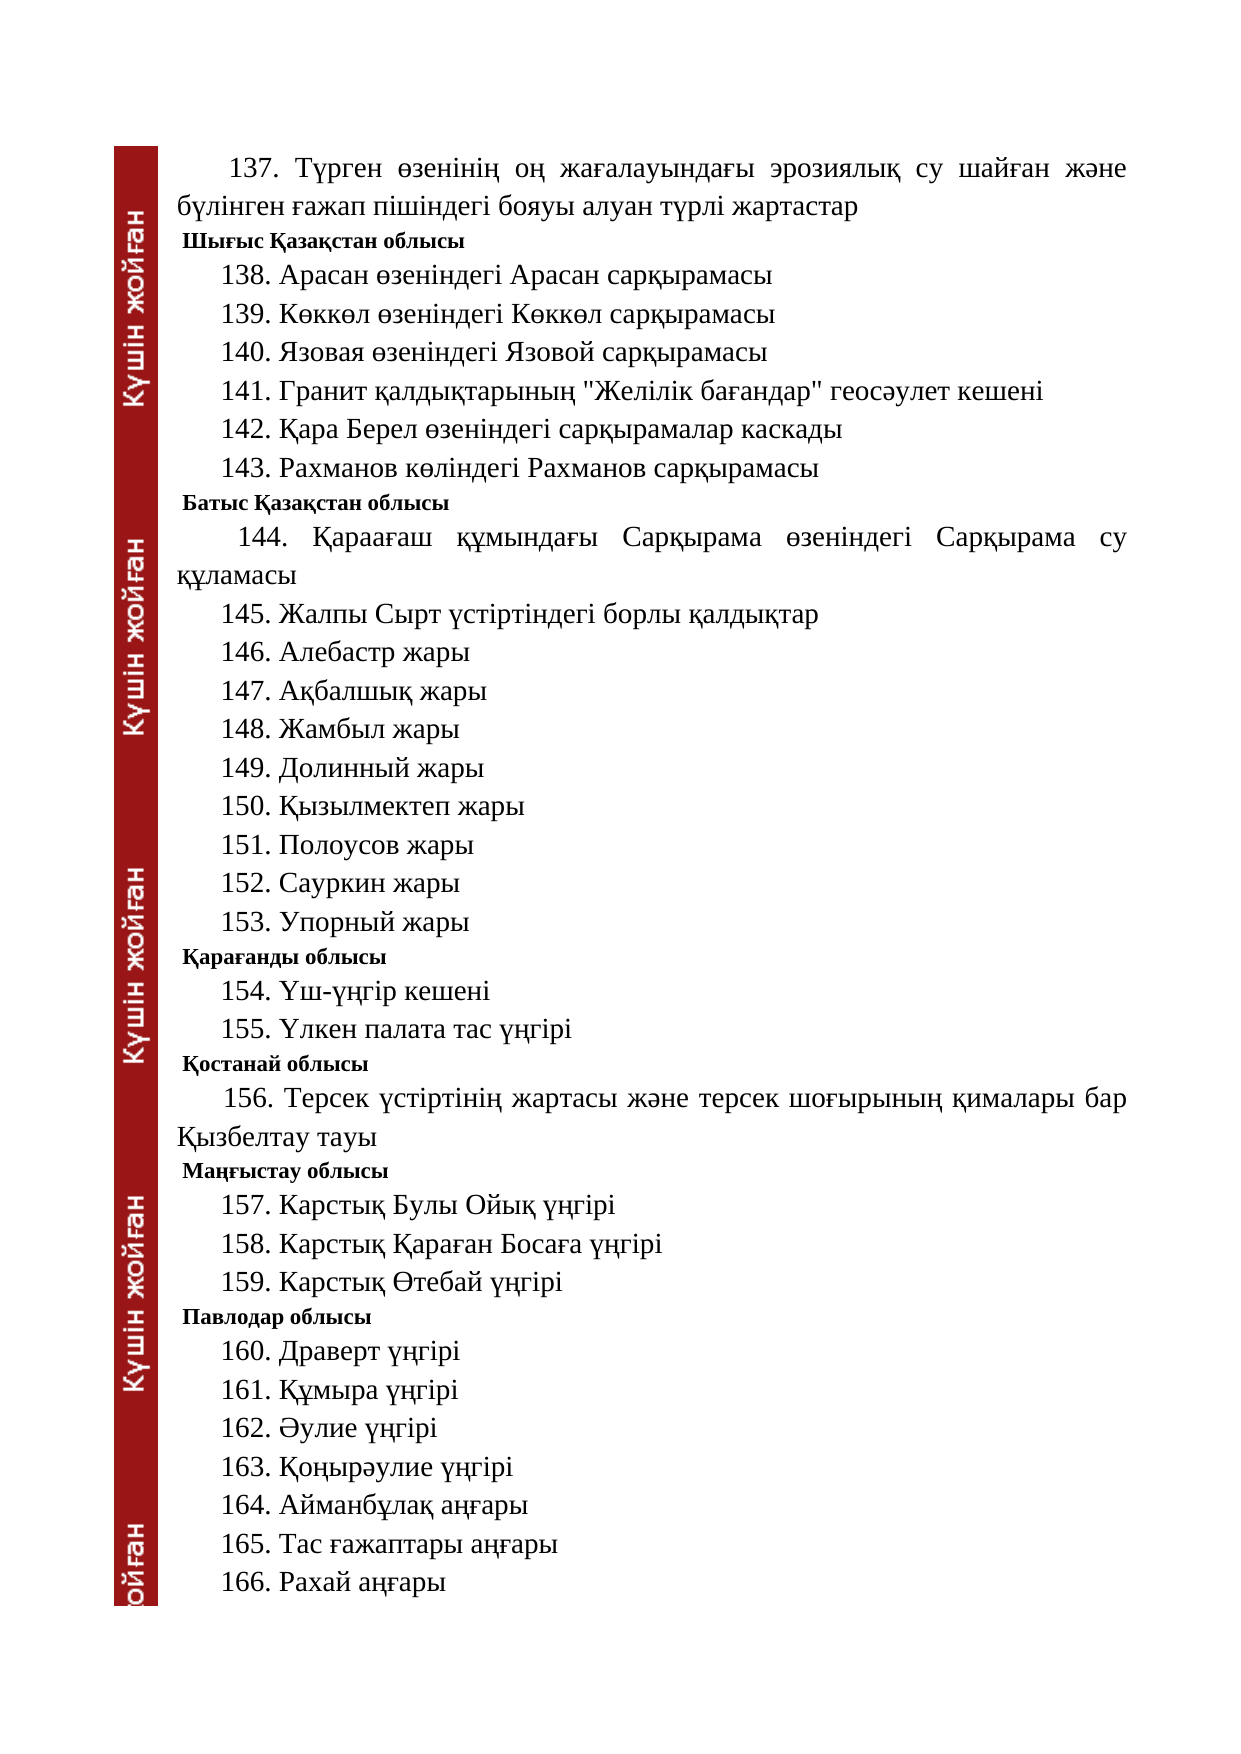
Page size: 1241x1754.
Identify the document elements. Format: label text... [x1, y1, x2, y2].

picture [114, 1598, 158, 1606]
text 150. Қызылмектеп жары [112, 788, 1128, 822]
picture [114, 1444, 158, 1449]
picture [114, 406, 158, 411]
text 157. Карстық Булы Ойық үңгірі [112, 1187, 1128, 1221]
picture [114, 1405, 158, 1410]
picture [114, 291, 158, 296]
picture [114, 861, 158, 866]
text 143. Рахманов көліндегі Рахманов сарқырамасы [112, 450, 1128, 483]
picture [114, 591, 158, 596]
text 160. Драверт үңгірі [112, 1333, 1128, 1367]
text 151. Полоусов жары [112, 827, 1128, 861]
text 156. Терсек үстіртінің жартасы және терсек шоғырының қималары бар Қызбелтау тауы [112, 1080, 1128, 1152]
picture [114, 1045, 158, 1050]
text 140. Язовая өзеніндегі Язовой сарқырамасы [112, 334, 1128, 368]
picture [114, 445, 158, 450]
picture [114, 822, 158, 827]
text 141. Гранит қалдықтарының "Желілік бағандар" геосәулет кешені [112, 373, 1128, 406]
text 149. Долинный жары [112, 750, 1128, 783]
text 165. Тас ғажаптары аңғары [112, 1526, 1128, 1559]
text 161. Құмыра үңгірі [112, 1372, 1128, 1405]
picture [114, 483, 158, 488]
picture [114, 1006, 158, 1011]
picture [114, 253, 158, 257]
text 138. Арасан өзеніндегі Арасан сарқырамасы [112, 257, 1128, 291]
text Қостанай облысы [112, 1050, 1128, 1076]
picture [114, 969, 158, 973]
text 162. Әулие үңгірі [112, 1410, 1128, 1444]
picture [114, 899, 158, 904]
text Шығыс Қазақстан облысы [112, 227, 1128, 253]
text 144. Қараағаш құмындағы Сарқырама өзеніндегі Сарқырама су құламасы [112, 519, 1128, 591]
picture [114, 1259, 158, 1264]
text 152. Сауркин жары [112, 866, 1128, 899]
picture [114, 222, 158, 227]
picture [114, 146, 158, 150]
picture [114, 668, 158, 673]
picture [114, 706, 158, 711]
text 158. Карстық Қараған Босаға үңгірі [112, 1226, 1128, 1259]
text 139. Көккөл өзеніндегі Көккөл сарқырамасы [112, 296, 1128, 329]
picture [114, 629, 158, 634]
picture [114, 1329, 158, 1333]
text 148. Жамбыл жары [112, 711, 1128, 745]
picture [114, 368, 158, 373]
text 153. Упорный жары [112, 904, 1128, 938]
picture [114, 1076, 158, 1080]
picture [114, 515, 158, 519]
text Батыс Қазақстан облысы [112, 488, 1128, 515]
picture [114, 745, 158, 750]
text Павлодар облысы [112, 1303, 1128, 1329]
picture [114, 1559, 158, 1564]
picture [114, 1221, 158, 1226]
text Маңғыстау облысы [112, 1157, 1128, 1184]
text 164. Айманбұлақ аңғары [112, 1487, 1128, 1521]
text 163. Қоңырәулие үңгірі [112, 1449, 1128, 1482]
text 155. Үлкен палата тас үңгірі [112, 1011, 1128, 1045]
text 154. Үш-үңгір кешені [112, 973, 1128, 1006]
picture [114, 1298, 158, 1303]
text 146. Алебастр жары [112, 634, 1128, 668]
picture [114, 1367, 158, 1372]
picture [114, 1482, 158, 1487]
text 147. Ақбалшық жары [112, 673, 1128, 706]
text 145. Жалпы Сырт үстіртіндегі борлы қалдықтар [112, 596, 1128, 629]
text Қарағанды облысы [112, 943, 1128, 969]
text 137. Түрген өзенінің оң жағалауындағы эрозиялық су шайған және бүлінген ғажап пішіндегі бояуы алуан түрлі жартастар [112, 150, 1128, 222]
text 159. Карстық Өтебай үңгірі [112, 1264, 1128, 1298]
text 166. Рахай аңғары [112, 1564, 1128, 1598]
picture [114, 1152, 158, 1157]
picture [114, 329, 158, 334]
picture [114, 938, 158, 943]
picture [114, 783, 158, 788]
picture [114, 1521, 158, 1526]
text 142. Қара Берел өзеніндегі сарқырамалар каскады [112, 411, 1128, 445]
